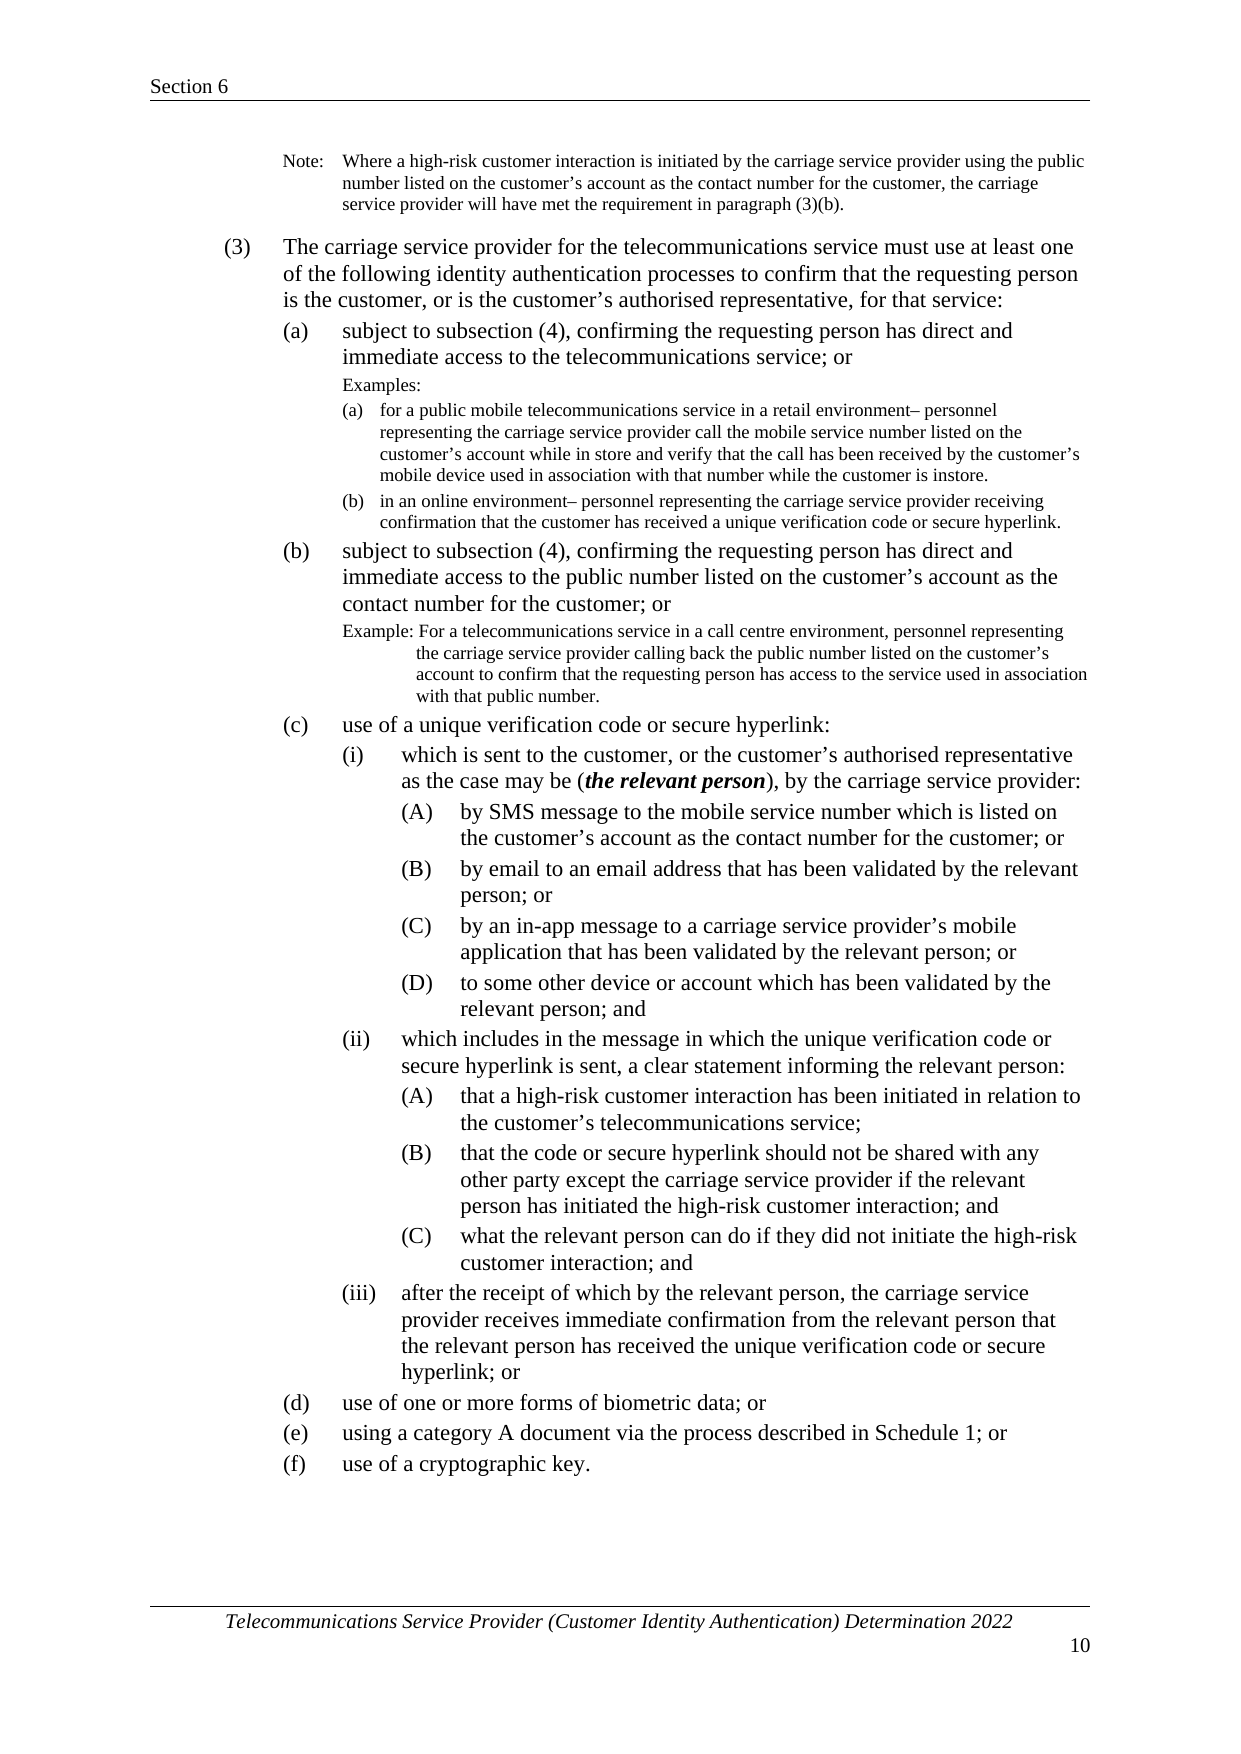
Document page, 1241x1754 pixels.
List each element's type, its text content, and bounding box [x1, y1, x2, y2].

text Note: Where a high-risk customer interaction is initiated by the carriage service provider using the public number listed on the customer’s account as the contact number for the customer, the carriage service provider will have met the requirement in paragraph (3)(b). [282, 150, 1090, 215]
text (b) subject to subsection (4), confirming the requesting person has direct and immediate access to the public number listed on the customer’s account as the contact number for the customer; or [283, 537, 1090, 616]
text (e) using a category A document via the process described in Schedule 1; or [283, 1419, 1090, 1446]
list that a high-risk customer interaction has been initiated in relation to the customer’s telecommunications service; [401, 1082, 1090, 1135]
list by SMS message to the mobile service number which is listed on the customer’s account as the contact number for the customer; or [401, 798, 1090, 851]
list by email to an email address that has been validated by the relevant person; or [401, 855, 1090, 908]
text Example: For a telecommunications service in a call centre environment, personnel representing the carriage service provider calling back the public number listed on the customer’s account to confirm that the requesting person has access to the service used in association with that public number. [342, 620, 1090, 706]
text (d) use of one or more forms of biometric data; or [283, 1389, 1090, 1415]
text (iii) after the receipt of which by the relevant person, the carriage service provider receives immediate confirmation from the relevant person that the relevant person has received the unique verification code or secure hyperlink; or [342, 1279, 1090, 1385]
text (f) use of a cryptographic key. [283, 1450, 1090, 1476]
text (c) use of a unique verification code or secure hyperlink: [283, 711, 1090, 737]
text (a) subject to subsection (4), confirming the requesting person has direct and immediate access to the telecommunications service; or [283, 317, 1090, 369]
list by an in-app message to a carriage service provider’s mobile application that has been validated by the relevant person; or [401, 912, 1090, 964]
text (i) which is sent to the customer, or the customer’s authorised representative as the case may be (the relevant person), by the carriage service provider: [342, 741, 1090, 794]
text (3) The carriage service provider for the telecommunications service must use at least one of the following identity authentication processes to confirm that the requesting person is the customer, or is the customer’s authorised representative, for that service: [224, 233, 1090, 312]
list that the code or secure hyperlink should not be shared with any other party except the carriage service provider if the relevant person has initiated the high-risk customer interaction; and [401, 1139, 1090, 1218]
list to some other device or account which has been validated by the relevant person; and [401, 969, 1090, 1021]
list what the relevant person can do if they did not initiate the high-risk customer interaction; and [401, 1222, 1090, 1275]
list for a public mobile telecommunications service in a retail environment– personnel representing the carriage service provider call the mobile service number listed on the customer’s account while in store and verify that the call has been received by the customer’s mobile device used in association with that number while the customer is instore. [342, 399, 1090, 486]
text (ii) which includes in the message in which the unique verification code or secure hyperlink is sent, a clear statement informing the relevant person: [342, 1026, 1090, 1078]
text Examples: [342, 373, 1090, 395]
list in an online environment– personnel representing the carriage service provider receiving confirmation that the customer has received a unique verification code or secure hyperlink. [342, 490, 1090, 533]
